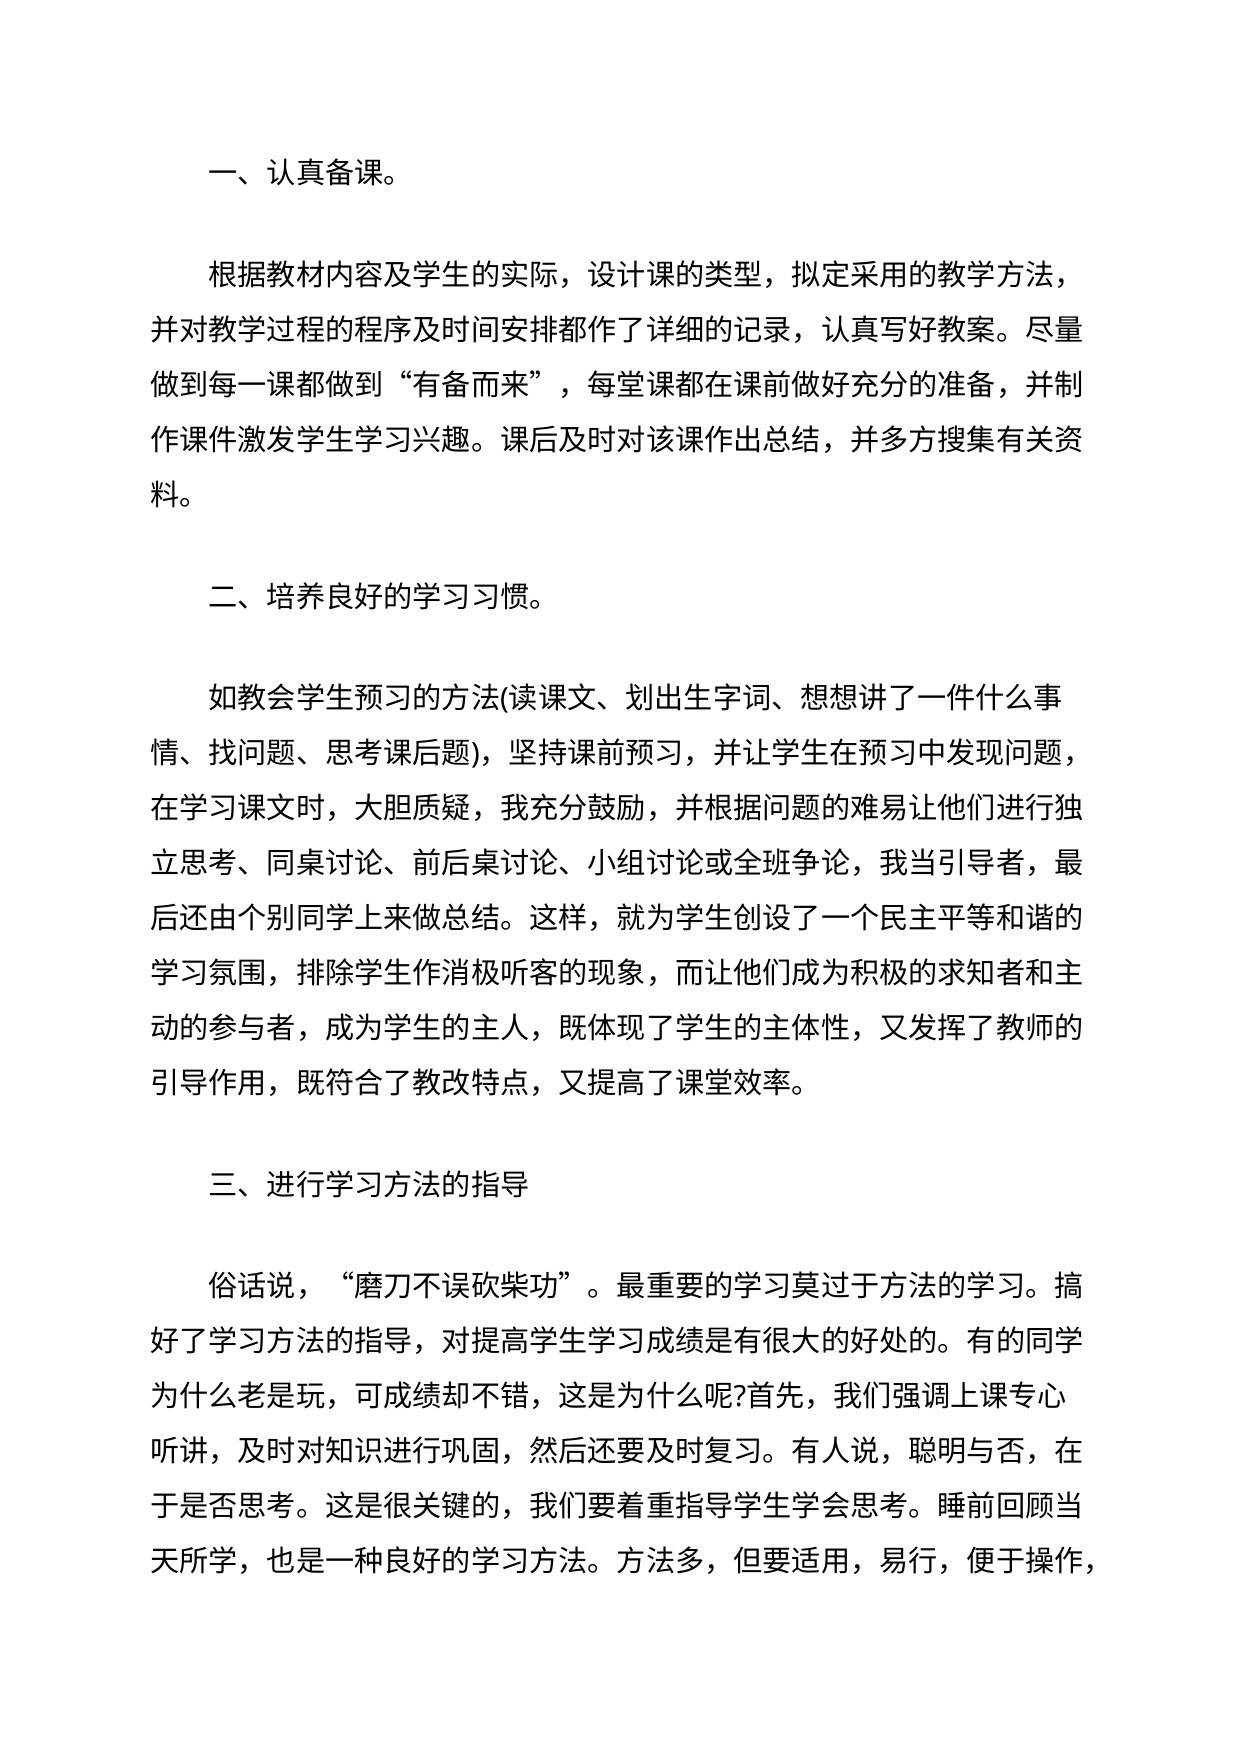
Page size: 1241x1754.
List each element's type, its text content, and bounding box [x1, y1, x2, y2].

text 一、认真备课。 [150, 150, 1090, 192]
text 根据教材内容及学生的实际，设计课的类型，拟定采用的教学方法，并对教学过程的程序及时间安排都作了详细的记录，认真写好教案。尽量做到每一课都做到“有备而来”，每堂课都在课前做好充分的准备，并制作课件激发学生学习兴趣。课后及时对该课作出总结，并多方搜集有关资料。 [150, 252, 1090, 514]
text 二、培养良好的学习习惯。 [150, 573, 1090, 615]
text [150, 1263, 1090, 1580]
text 三、进行学习方法的指导 [150, 1161, 1090, 1203]
text 如教会学生预习的方法(读课文、划出生字词、想想讲了一件什么事情、找问题、思考课后题)，坚持课前预习，并让学生在预习中发现问题，在学习课文时，大胆质疑，我充分鼓励，并根据问题的难易让他们进行独立思考、同桌讨论、前后桌讨论、小组讨论或全班争论，我当引导者，最后还由个别同学上来做总结。这样，就为学生创设了一个民主平等和谐的学习氛围，排除学生作消极听客的现象，而让他们成为积极的求知者和主动的参与者，成为学生的主人，既体现了学生的主体性，又发挥了教师的引导作用，既符合了教改特点，又提高了课堂效率。 [150, 675, 1090, 1102]
